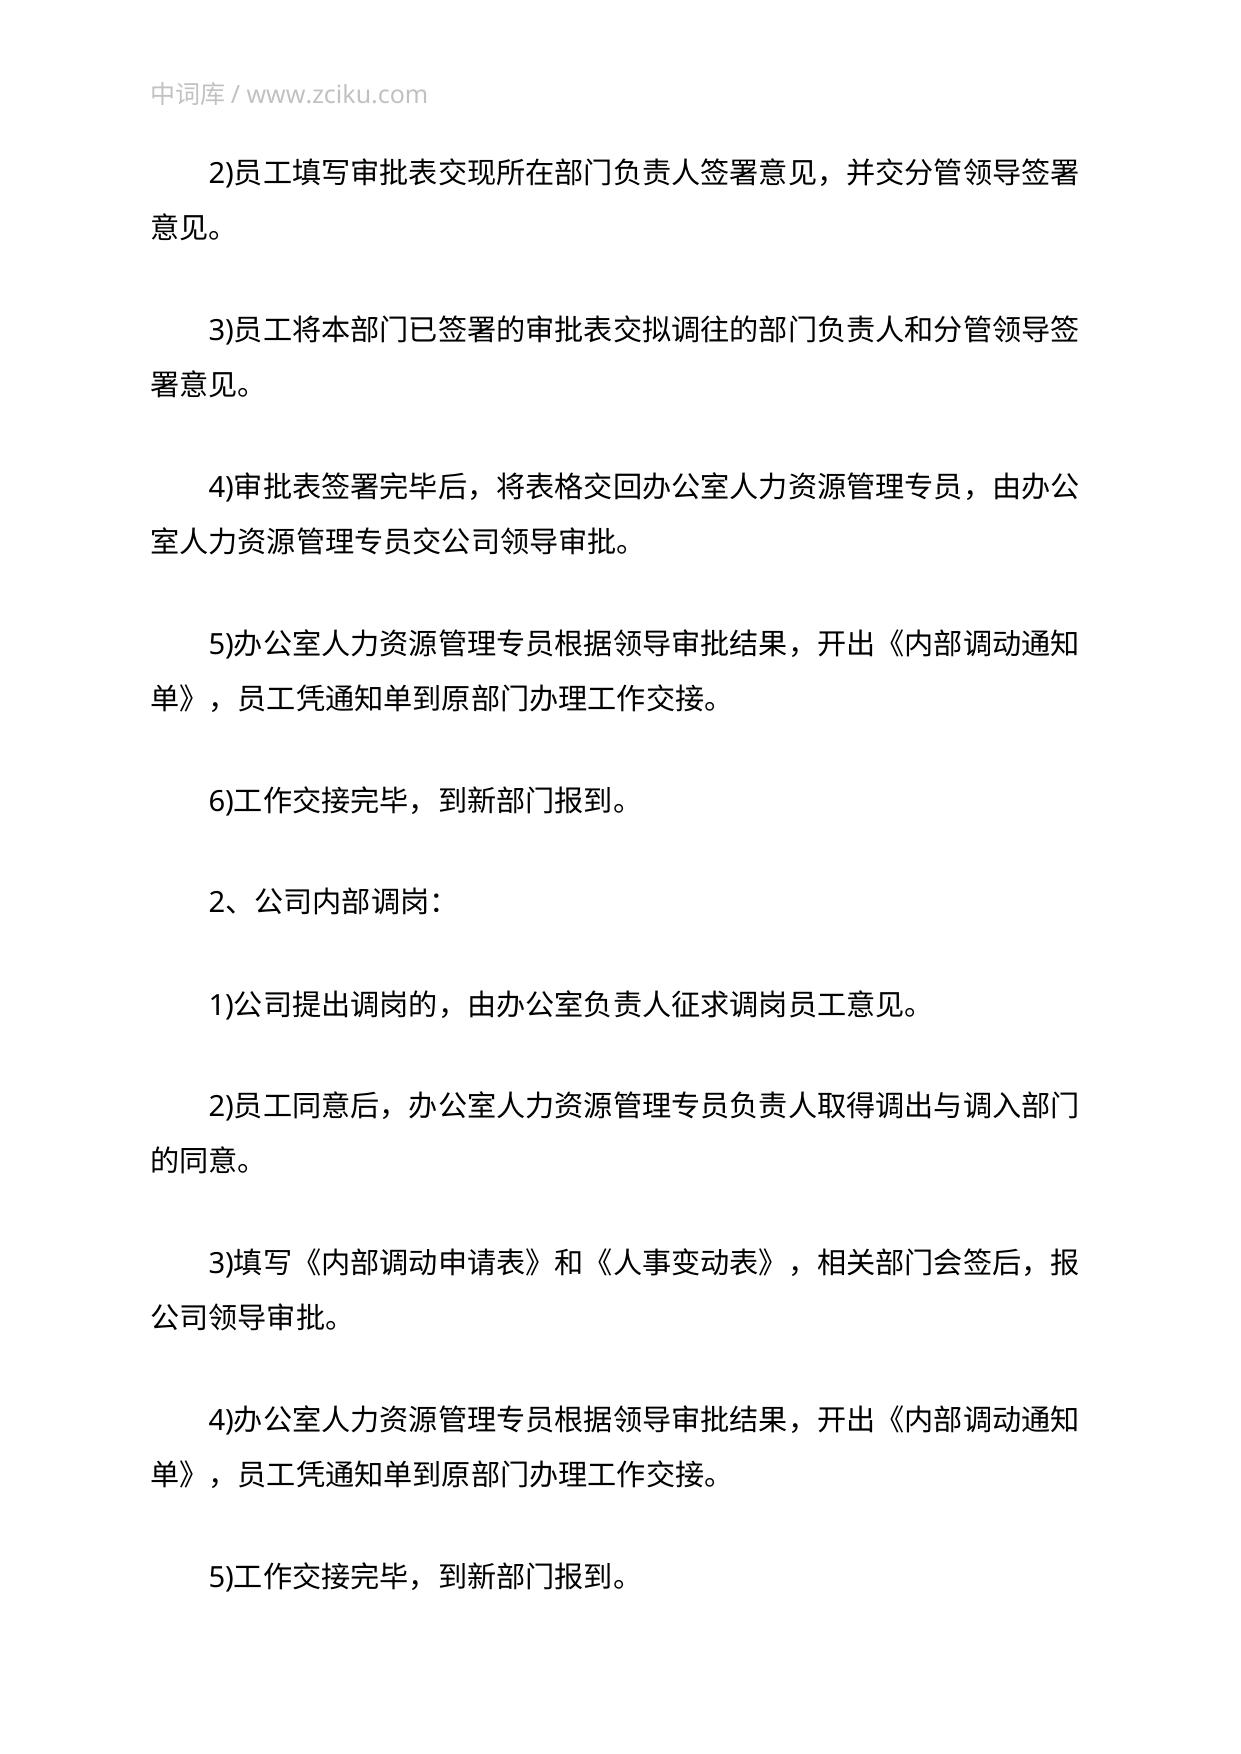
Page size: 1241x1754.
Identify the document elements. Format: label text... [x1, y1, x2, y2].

text 4)办公室人力资源管理专员根据领导审批结果，开出《内部调动通知单》，员工凭通知单到原部门办理工作交接。 [150, 1397, 1090, 1494]
text 2)员工同意后，办公室人力资源管理专员负责人取得调出与调入部门的同意。 [150, 1083, 1090, 1180]
text 4)审批表签署完毕后，将表格交回办公室人力资源管理专员，由办公室人力资源管理专员交公司领导审批。 [150, 463, 1090, 561]
text 1)公司提出调岗的，由办公室负责人征求调岗员工意见。 [150, 981, 1090, 1023]
text 2、公司内部调岗： [150, 879, 1090, 921]
text 2)员工填写审批表交现所在部门负责人签署意见，并交分管领导签署意见。 [150, 150, 1090, 247]
text 5)工作交接完毕，到新部门报到。 [150, 1553, 1090, 1596]
text 6)工作交接完毕，到新部门报到。 [150, 777, 1090, 819]
text 3)员工将本部门已签署的审批表交拟调往的部门负责人和分管领导签署意见。 [150, 307, 1090, 404]
text 5)办公室人力资源管理专员根据领导审批结果，开出《内部调动通知单》，员工凭通知单到原部门办理工作交接。 [150, 620, 1090, 718]
text 3)填写《内部调动申请表》和《人事变动表》，相关部门会签后，报公司领导审批。 [150, 1240, 1090, 1337]
